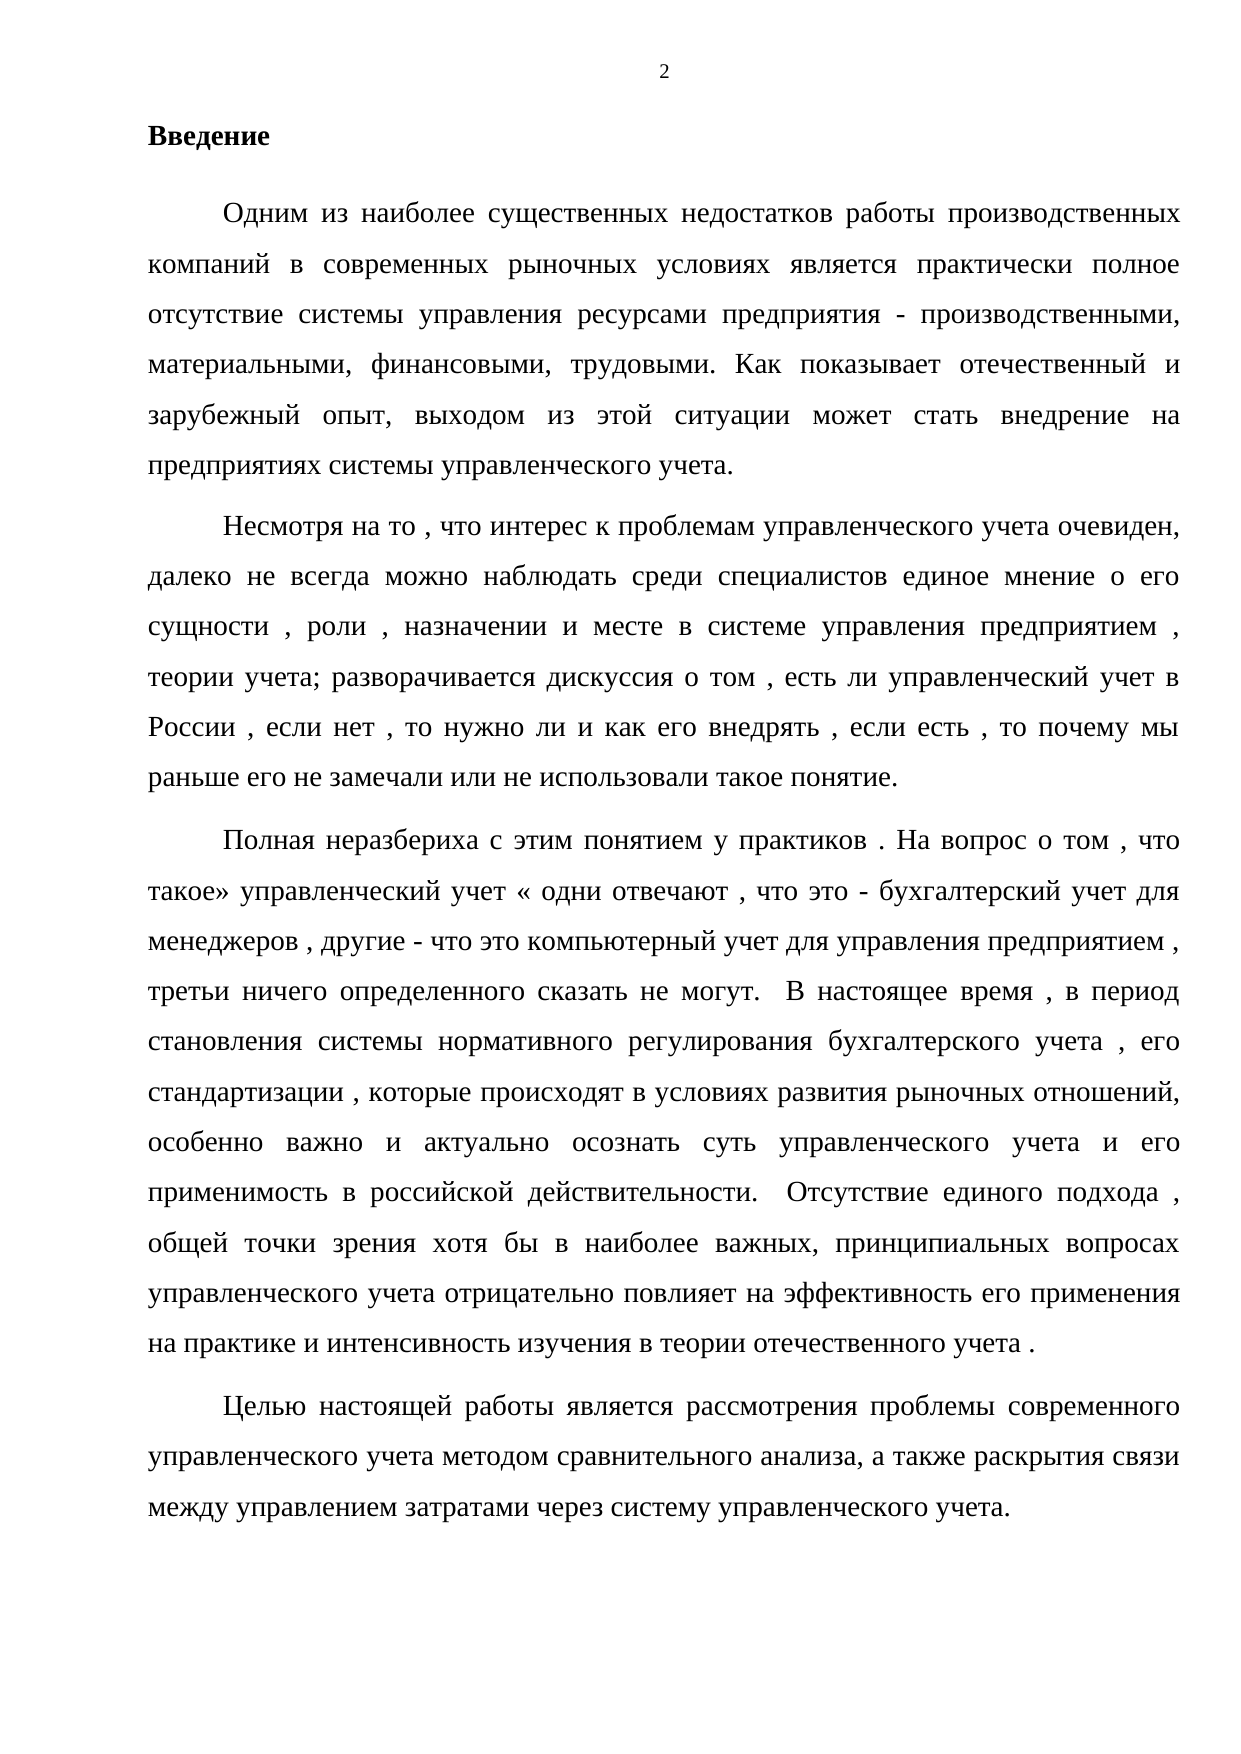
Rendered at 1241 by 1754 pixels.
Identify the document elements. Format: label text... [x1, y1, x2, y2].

text Целью настоящей работы является рассмотрения проблемы современного управленческого учета методом сравнительного анализа, а также раскрытия связи между управлением затратами через систему управленческого учета. [148, 1388, 1181, 1522]
text Введение [148, 118, 1181, 152]
text Одним из наиболее существенных недостатков работы производственных компаний в современных рыночных условиях является практически полное отсутствие системы управления ресурсами предприятия - производственными, материальными, финансовыми, трудовыми. Как показывает отечественный и зарубежный опыт, выходом из этой ситуации может стать внедрение на предприятиях системы управленческого учета. [148, 196, 1181, 481]
text Полная неразбериха с этим понятием у практиков . На вопрос о том , что такое» управленческий учет « одни отвечают , что это - бухгалтерский учет для менеджеров , другие - что это компьютерный учет для управления предприятием , третьи ничего определенного сказать не могут. В настоящее время , в период становления системы нормативного регулирования бухгалтерского учета , его стандартизации , которые происходят в условиях развития рыночных отношений, особенно важно и актуально осознать суть управленческого учета и его применимость в российской действительности. Отсутствие единого подхода , общей точки зрения хотя бы в наиболее важных, принципиальных вопросах управленческого учета отрицательно повлияет на эффективность его применения на практике и интенсивность изучения в теории отечественного учета . [148, 822, 1181, 1359]
text Несмотря на то , что интерес к проблемам управленческого учета очевиден, далеко не всегда можно наблюдать среди специалистов единое мнение о его сущности , роли , назначении и месте в системе управления предприятием , теории учета; разворачивается дискуссия о том , есть ли управленческий учет в России , если нет , то нужно ли и как его внедрять , если есть , то почему мы раньше его не замечали или не использовали такое понятие. [148, 508, 1181, 793]
